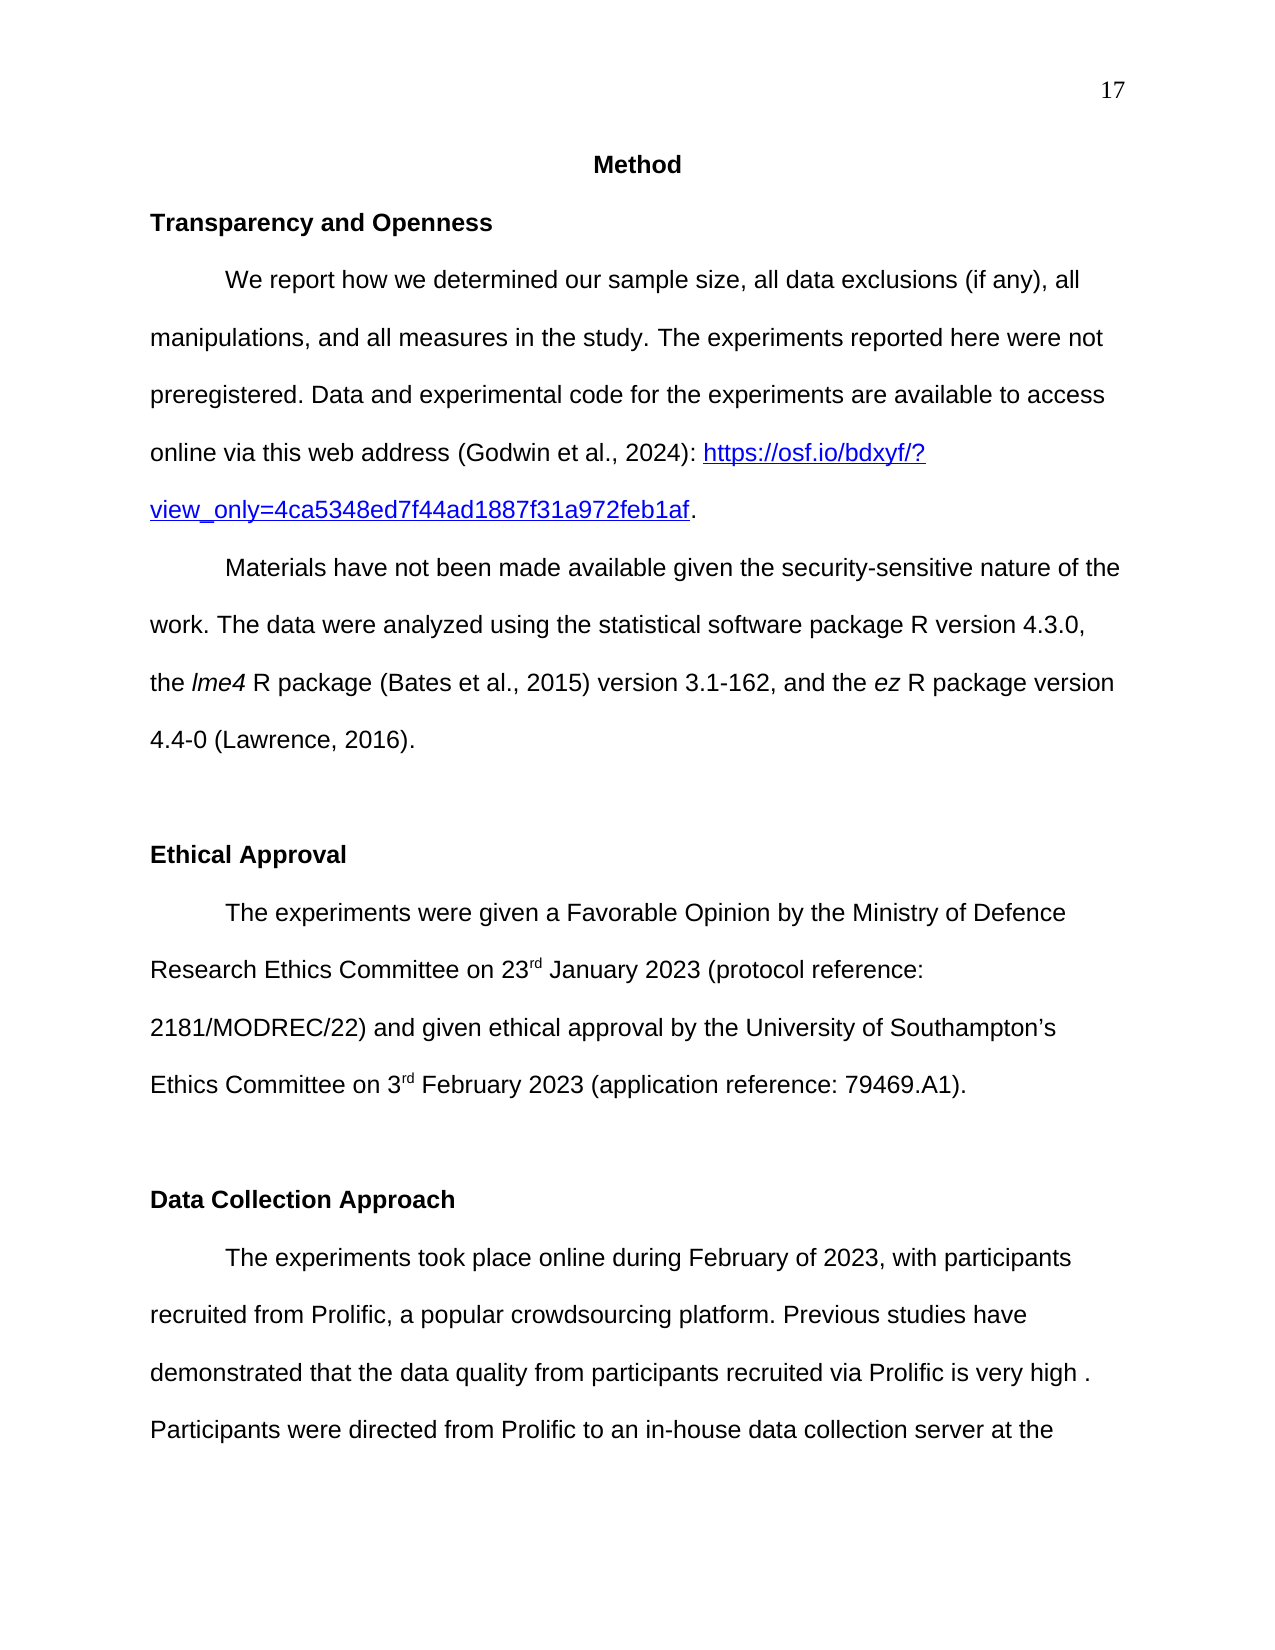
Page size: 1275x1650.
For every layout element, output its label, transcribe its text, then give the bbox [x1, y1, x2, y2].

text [150, 1242, 1125, 1444]
text We report how we determined our sample size, all data exclusions (if any), all manipulations, and all measures in the study. The experiments reported here were not preregistered. Data and experimental code for the experiments are available to access online via this web address (Godwin et al., 2024): https://osf.io/bdxyf/?view_only=4ca5348ed7f44ad1887f31a972feb1af. [150, 265, 1125, 524]
text Transparency and Openness [150, 207, 1125, 236]
text The experiments were given a Favorable Opinion by the Ministry of Defence Research Ethics Committee on 23rd January 2023 (protocol reference: 2181/MODREC/22) and given ethical approval by the University of Southampton’s Ethics Committee on 3rd February 2023 (application reference: 79469.A1). [150, 897, 1125, 1099]
text Data Collection Approach [150, 1185, 1125, 1214]
text Ethical Approval [150, 840, 1125, 869]
text Materials have not been made available given the security-sensitive nature of the work. The data were analyzed using the statistical software package R version 4.3.0, the lme4 R package (Bates et al., 2015) version 3.1-162, and the ez R package version 4.4-0 (Lawrence, 2016). [150, 552, 1125, 754]
text Method [150, 150, 1125, 179]
